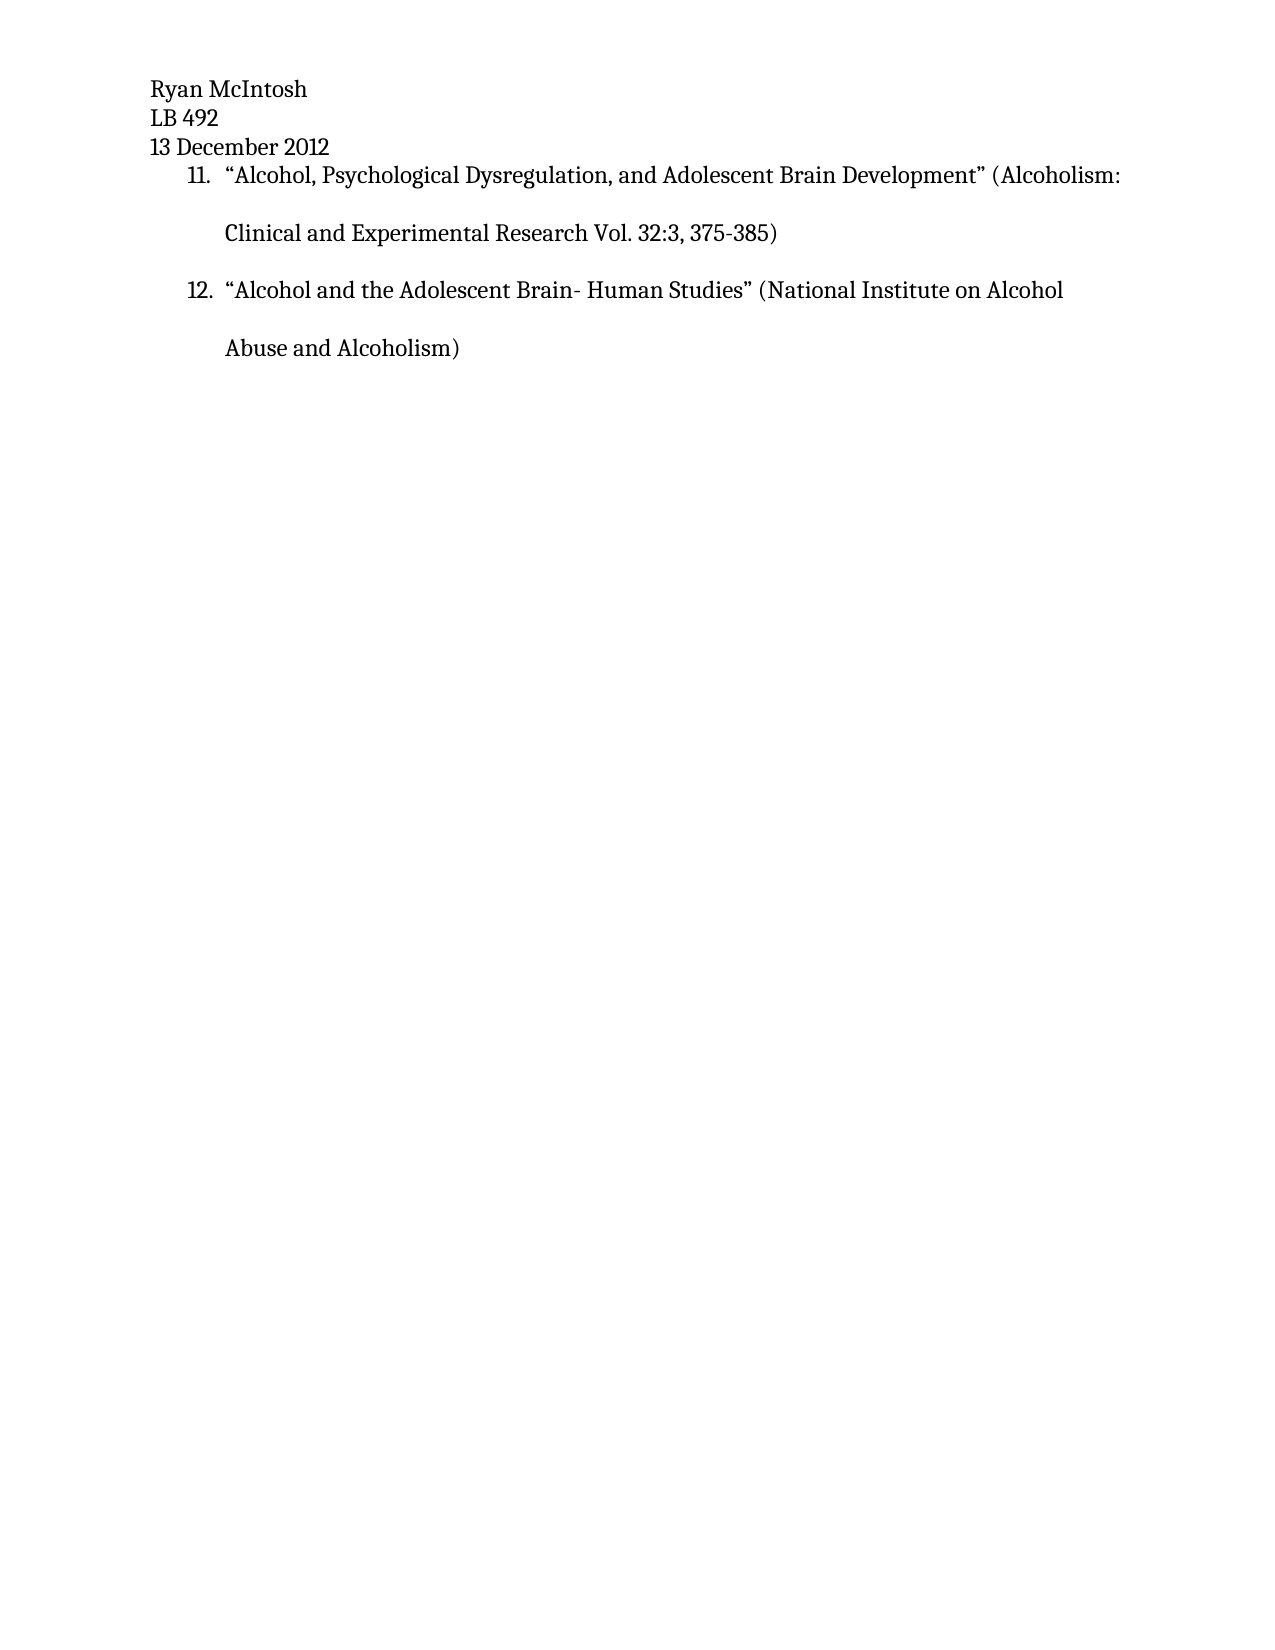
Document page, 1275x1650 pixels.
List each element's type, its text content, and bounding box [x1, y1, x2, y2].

list “Alcohol, Psychological Dysregulation, and Adolescent Brain Development” (Alcoholism: Clinical and Experimental Research Vol. 32:3, 375-385) [187, 161, 1125, 247]
list “Alcohol and the Adolescent Brain- Human Studies” (National Institute on Alcohol Abuse and Alcoholism) [187, 276, 1125, 362]
